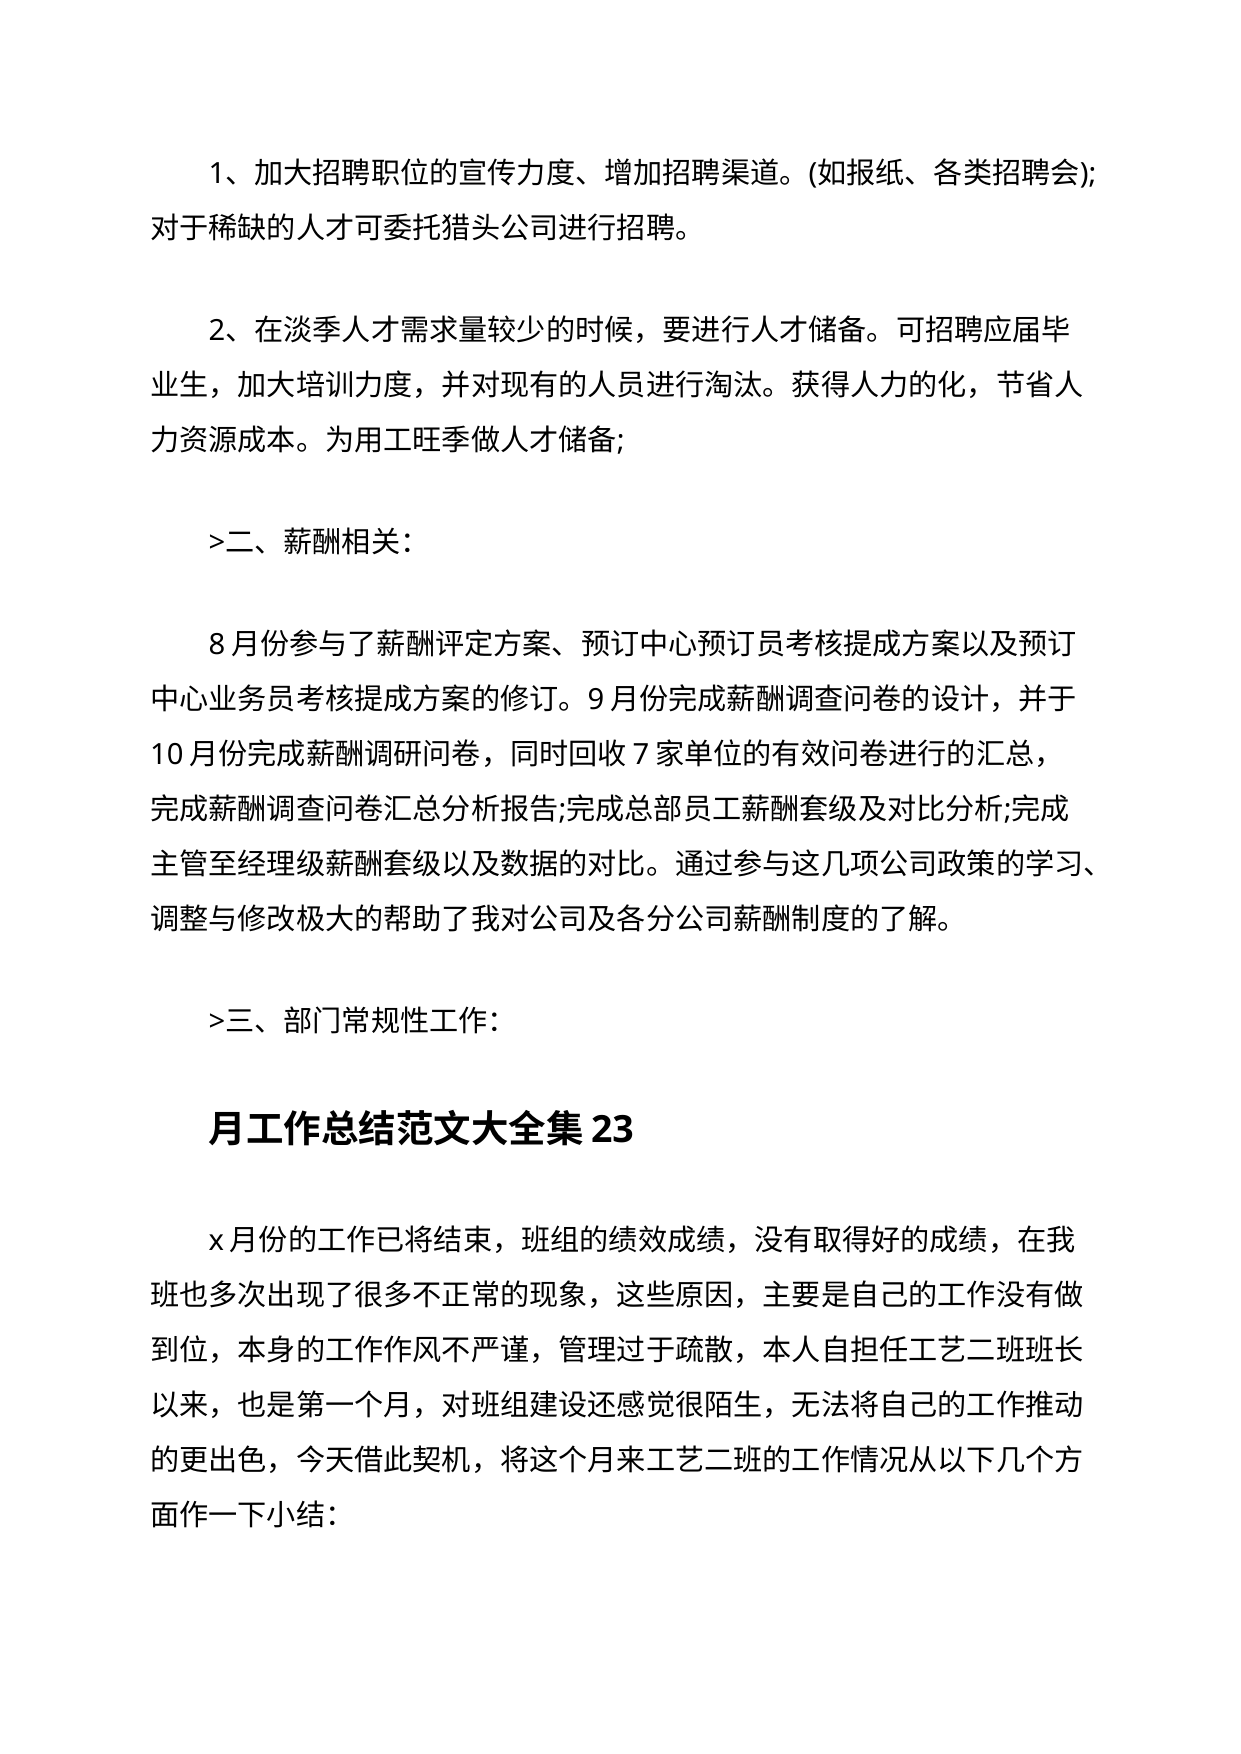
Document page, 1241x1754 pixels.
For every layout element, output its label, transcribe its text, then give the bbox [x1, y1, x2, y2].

text 月工作总结范文大全集23 [150, 1099, 1090, 1154]
text 1、加大招聘职位的宣传力度、增加招聘渠道。(如报纸、各类招聘会);对于稀缺的人才可委托猎头公司进行招聘。 [150, 150, 1090, 247]
text x月份的工作已将结束，班组的绩效成绩，没有取得好的成绩，在我班也多次出现了很多不正常的现象，这些原因，主要是自己的工作没有做到位，本身的工作作风不严谨，管理过于疏散，本人自担任工艺二班班长以来，也是第一个月，对班组建设还感觉很陌生，无法将自己的工作推动的更出色，今天借此契机，将这个月来工艺二班的工作情况从以下几个方面作一下小结： [150, 1217, 1090, 1534]
text 8月份参与了薪酬评定方案、预订中心预订员考核提成方案以及预订中心业务员考核提成方案的修订。9月份完成薪酬调查问卷的设计，并于10月份完成薪酬调研问卷，同时回收7家单位的有效问卷进行的汇总，完成薪酬调查问卷汇总分析报告;完成总部员工薪酬套级及对比分析;完成主管至经理级薪酬套级以及数据的对比。通过参与这几项公司政策的学习、调整与修改极大的帮助了我对公司及各分公司薪酬制度的了解。 [150, 621, 1090, 938]
text 2、在淡季人才需求量较少的时候，要进行人才储备。可招聘应届毕业生，加大培训力度，并对现有的人员进行淘汰。获得人力的化，节省人力资源成本。为用工旺季做人才储备; [150, 307, 1090, 459]
text >二、薪酬相关： [150, 519, 1090, 561]
text >三、部门常规性工作： [150, 997, 1090, 1040]
